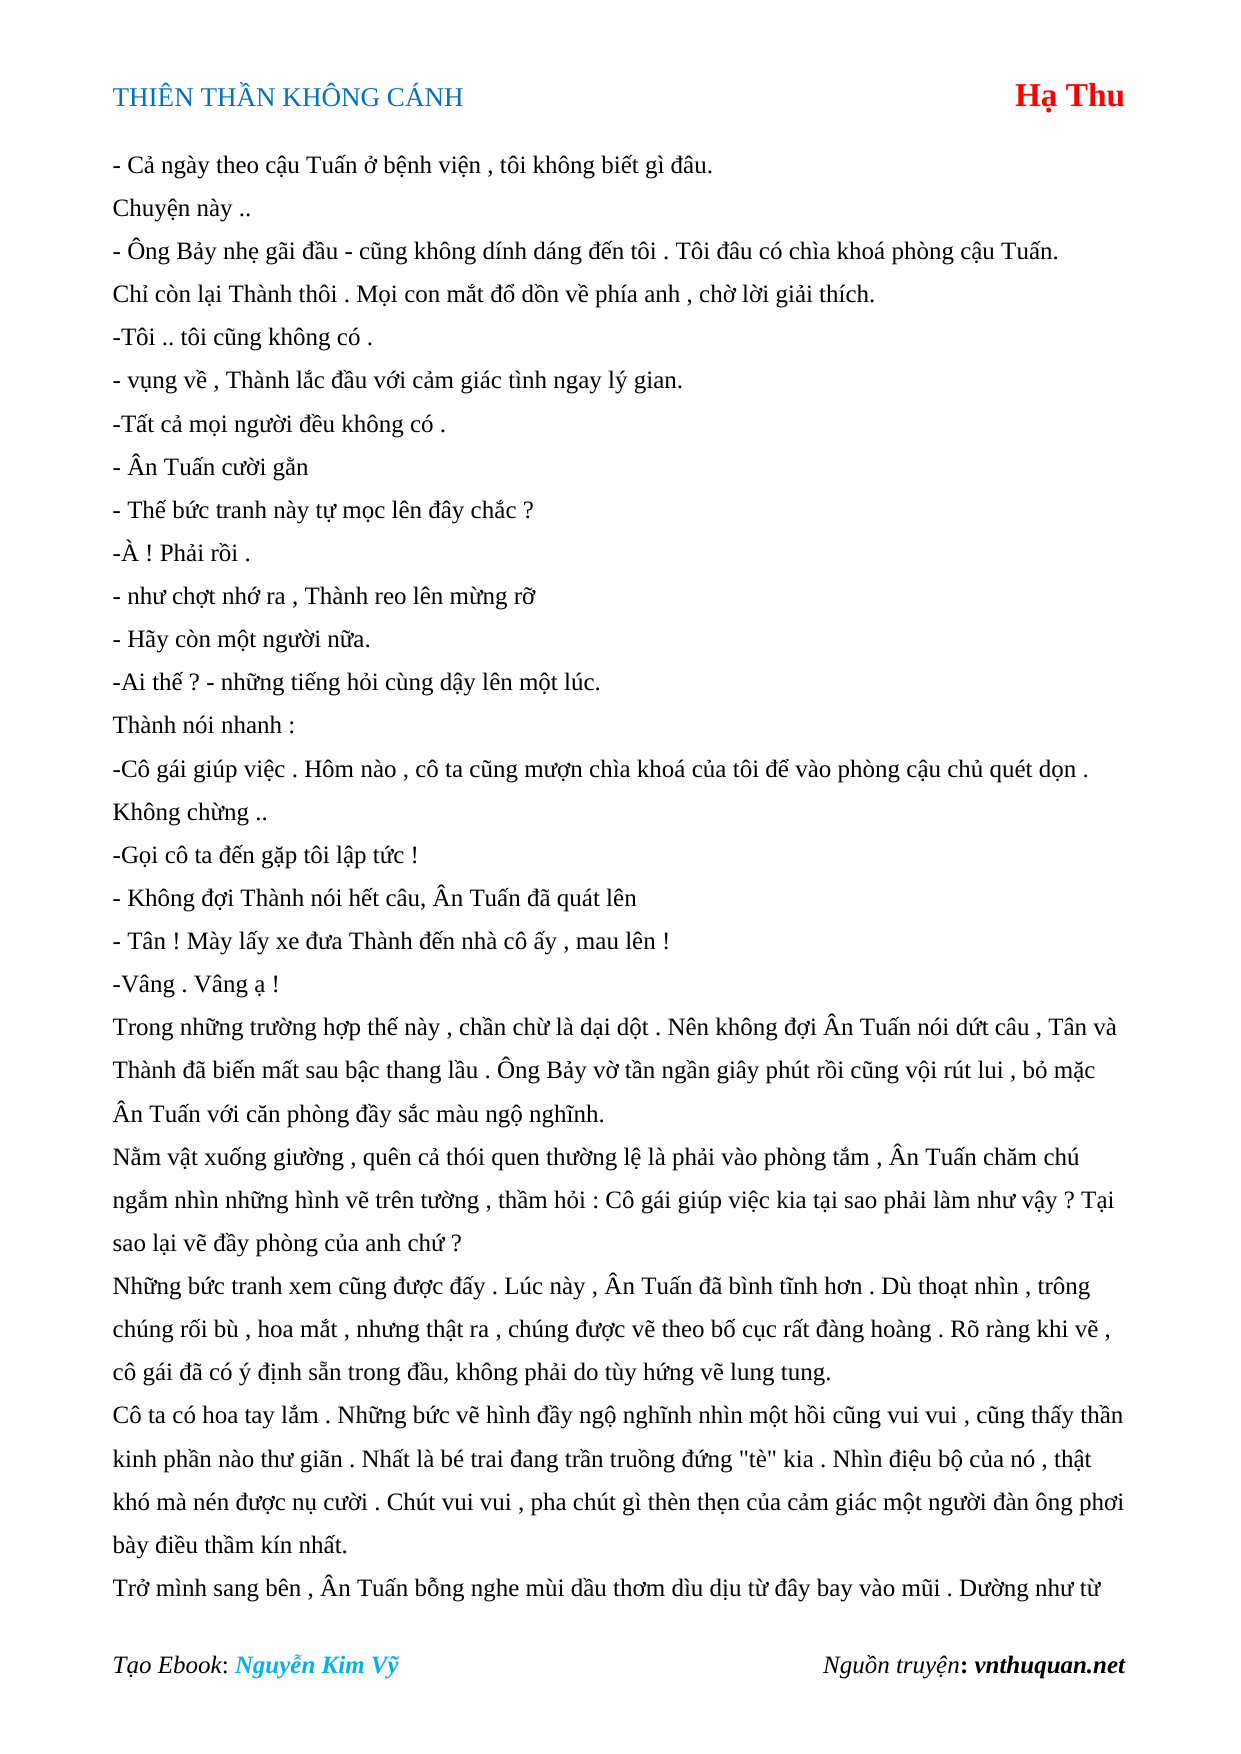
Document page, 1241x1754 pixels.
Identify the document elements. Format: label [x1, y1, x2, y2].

text [112, 150, 1128, 1602]
